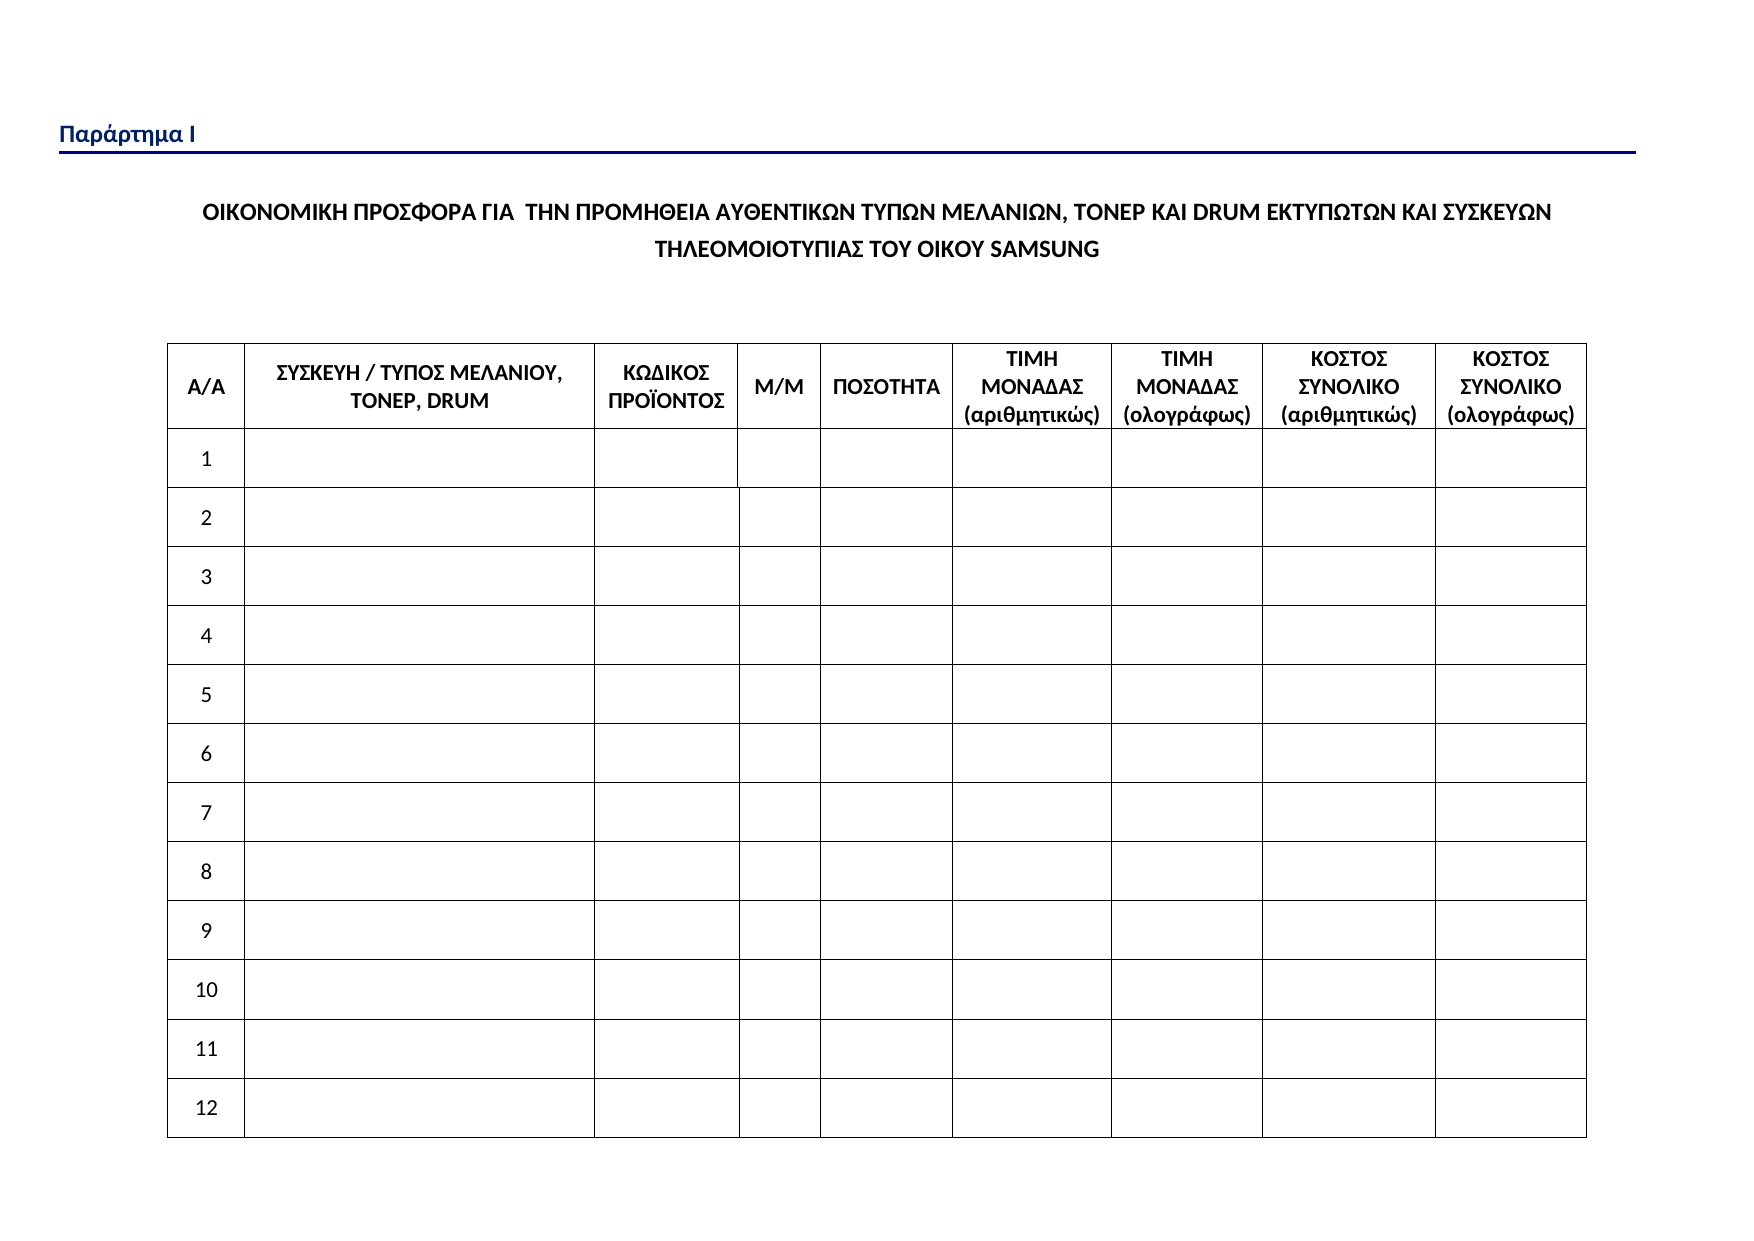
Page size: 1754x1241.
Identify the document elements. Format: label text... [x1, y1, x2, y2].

table_cell [740, 842, 820, 900]
table_cell [821, 429, 952, 487]
table_cell [595, 783, 739, 841]
table_cell [1436, 901, 1586, 959]
table_cell [1263, 842, 1435, 900]
table_cell [740, 1079, 820, 1137]
table_cell [953, 960, 1111, 1018]
table_cell [595, 429, 737, 487]
table_cell [595, 488, 739, 546]
table_cell [1112, 960, 1262, 1018]
table_cell [1436, 960, 1586, 1018]
table_cell [1112, 547, 1262, 605]
table_cell [1436, 1079, 1586, 1137]
table_cell [740, 783, 820, 841]
table_cell 4 [168, 606, 244, 664]
table_cell [953, 783, 1111, 841]
table_cell [821, 724, 952, 782]
table_cell [1263, 724, 1435, 782]
table_cell 7 [168, 783, 244, 841]
table_header Μ/Μ [738, 344, 820, 428]
table_cell [1263, 1079, 1435, 1137]
table_cell [821, 547, 952, 605]
table_cell [821, 783, 952, 841]
table_cell [245, 1020, 594, 1077]
table_cell [821, 1079, 952, 1137]
table_cell [1263, 606, 1435, 664]
table_cell [738, 429, 820, 487]
table_cell 1 [168, 429, 244, 487]
table_cell [1263, 960, 1435, 1018]
table_cell [740, 606, 820, 664]
table_cell 8 [168, 842, 244, 900]
table_cell [953, 724, 1111, 782]
table_cell [740, 1020, 820, 1077]
table_cell [953, 901, 1111, 959]
table_header ΤΙΜΗ ΜΟΝΑΔΑΣ (αριθμητικώς) [953, 344, 1111, 428]
table_cell [821, 606, 952, 664]
table_cell [1112, 901, 1262, 959]
table_cell [1112, 1079, 1262, 1137]
table_header ΚΩΔΙΚΟΣ ΠΡΟΪΟΝΤΟΣ [595, 344, 737, 428]
table_cell [1112, 1020, 1262, 1077]
table_header ΠΟΣΟΤΗΤΑ [821, 344, 952, 428]
table_cell [245, 429, 594, 487]
table_cell [245, 960, 594, 1018]
table_cell [1112, 488, 1262, 546]
table_cell [245, 547, 594, 605]
table_cell [740, 901, 820, 959]
table_cell [1436, 488, 1586, 546]
table_cell [595, 842, 739, 900]
table_header A/A [168, 344, 244, 428]
table_cell [1436, 1020, 1586, 1077]
table_cell [245, 665, 594, 723]
table_cell 3 [168, 547, 244, 605]
table_cell [821, 960, 952, 1018]
table_cell [821, 1020, 952, 1077]
table_cell [740, 547, 820, 605]
table_cell [953, 1079, 1111, 1137]
table_cell [1112, 429, 1262, 487]
table_cell [1263, 1020, 1435, 1077]
table_cell [953, 429, 1111, 487]
table_cell [740, 724, 820, 782]
table_cell [245, 488, 594, 546]
table_cell [1263, 665, 1435, 723]
table_cell [595, 547, 739, 605]
table_header ΤΙΜΗ ΜΟΝΑΔΑΣ (ολογράφως) [1112, 344, 1262, 428]
table_header ΣΥΣΚΕΥΗ / ΤΥΠΟΣ ΜΕΛΑΝΙΟΥ, ΤΟΝΕΡ, DRUM [245, 344, 594, 428]
table_cell [1436, 724, 1586, 782]
table_header ΚΟΣΤΟΣ ΣΥΝΟΛΙΚΟ (αριθμητικώς) [1263, 344, 1435, 428]
table_cell [1436, 783, 1586, 841]
table_cell [953, 547, 1111, 605]
table_header ΚΟΣΤΟΣ ΣΥΝΟΛΙΚΟ (ολογράφως) [1436, 344, 1586, 428]
table_cell [245, 1079, 594, 1137]
table_cell [1263, 429, 1435, 487]
table_cell [821, 665, 952, 723]
table_cell [1436, 429, 1586, 487]
table_cell [245, 724, 594, 782]
table_cell 6 [168, 724, 244, 782]
table_cell [740, 665, 820, 723]
table_cell [595, 606, 739, 664]
table_cell [1436, 842, 1586, 900]
table_cell [1263, 488, 1435, 546]
table_cell [1112, 606, 1262, 664]
table_cell [740, 960, 820, 1018]
table_cell [595, 1020, 739, 1077]
table_cell 2 [168, 488, 244, 546]
table_cell [1112, 842, 1262, 900]
table_cell [953, 488, 1111, 546]
table_cell [953, 1020, 1111, 1077]
table_cell [1436, 547, 1586, 605]
table_cell [1436, 665, 1586, 723]
table_cell [595, 960, 739, 1018]
text ΟΙΚΟΝΟΜΙΚΗ ΠΡΟΣΦΟΡΑ ΓΙΑ ΤΗΝ ΠΡΟΜΗΘΕΙΑ ΑΥΘΕΝΤΙΚΩΝ ΤΥΠΩΝ ΜΕΛΑΝΙΩΝ, ΤΟΝΕΡ KAI DRUM ΕΚΤΥΠΩΤΩΝ ΚΑΙ ΣΥΣΚΕΥΩΝ ΤΗΛΕΟΜΟΙΟΤΥΠΙΑΣ ΤΟΥ ΟΙΚΟΥ SAMSUNG [118, 196, 1636, 263]
table_cell [1112, 665, 1262, 723]
table_cell [595, 665, 739, 723]
table_cell 12 [168, 1079, 244, 1137]
table_cell [1263, 901, 1435, 959]
table_cell [740, 488, 820, 546]
table_cell [821, 901, 952, 959]
table_cell [245, 783, 594, 841]
table_cell [821, 842, 952, 900]
table_cell [245, 901, 594, 959]
table_cell [953, 842, 1111, 900]
table_cell 9 [168, 901, 244, 959]
table_cell [1263, 783, 1435, 841]
table_cell 10 [168, 960, 244, 1018]
table_cell [1112, 724, 1262, 782]
table_cell 5 [168, 665, 244, 723]
table_cell [595, 901, 739, 959]
table_cell [821, 488, 952, 546]
subtitle Παράρτημα Ι [59, 118, 1636, 151]
table_cell [595, 1079, 739, 1137]
table_cell [595, 724, 739, 782]
table_cell [953, 606, 1111, 664]
table_cell [1263, 547, 1435, 605]
table_cell [1112, 783, 1262, 841]
table_cell [245, 842, 594, 900]
table_cell [245, 606, 594, 664]
table_cell [1436, 606, 1586, 664]
table_cell [953, 665, 1111, 723]
table_cell 11 [168, 1020, 244, 1077]
